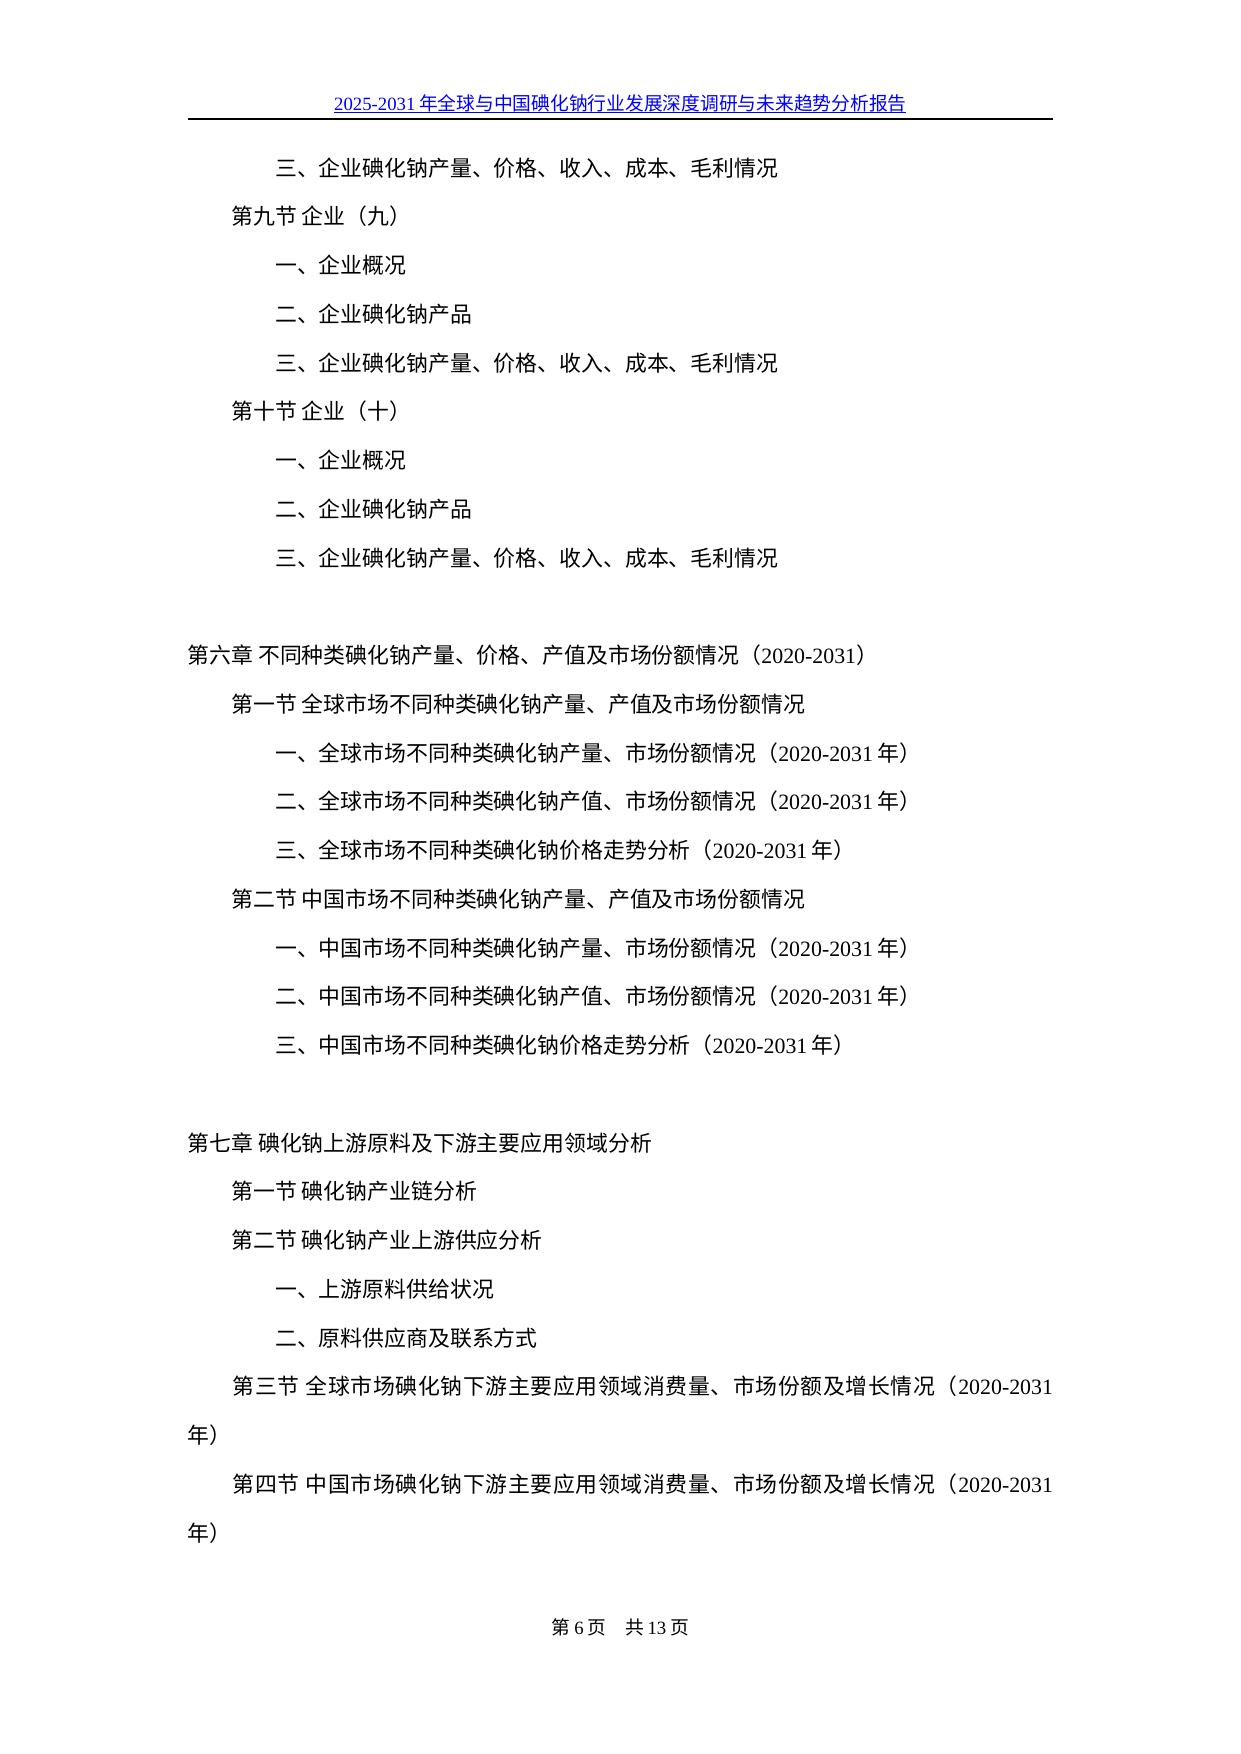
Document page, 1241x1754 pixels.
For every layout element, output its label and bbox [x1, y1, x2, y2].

text [187, 150, 1053, 1548]
